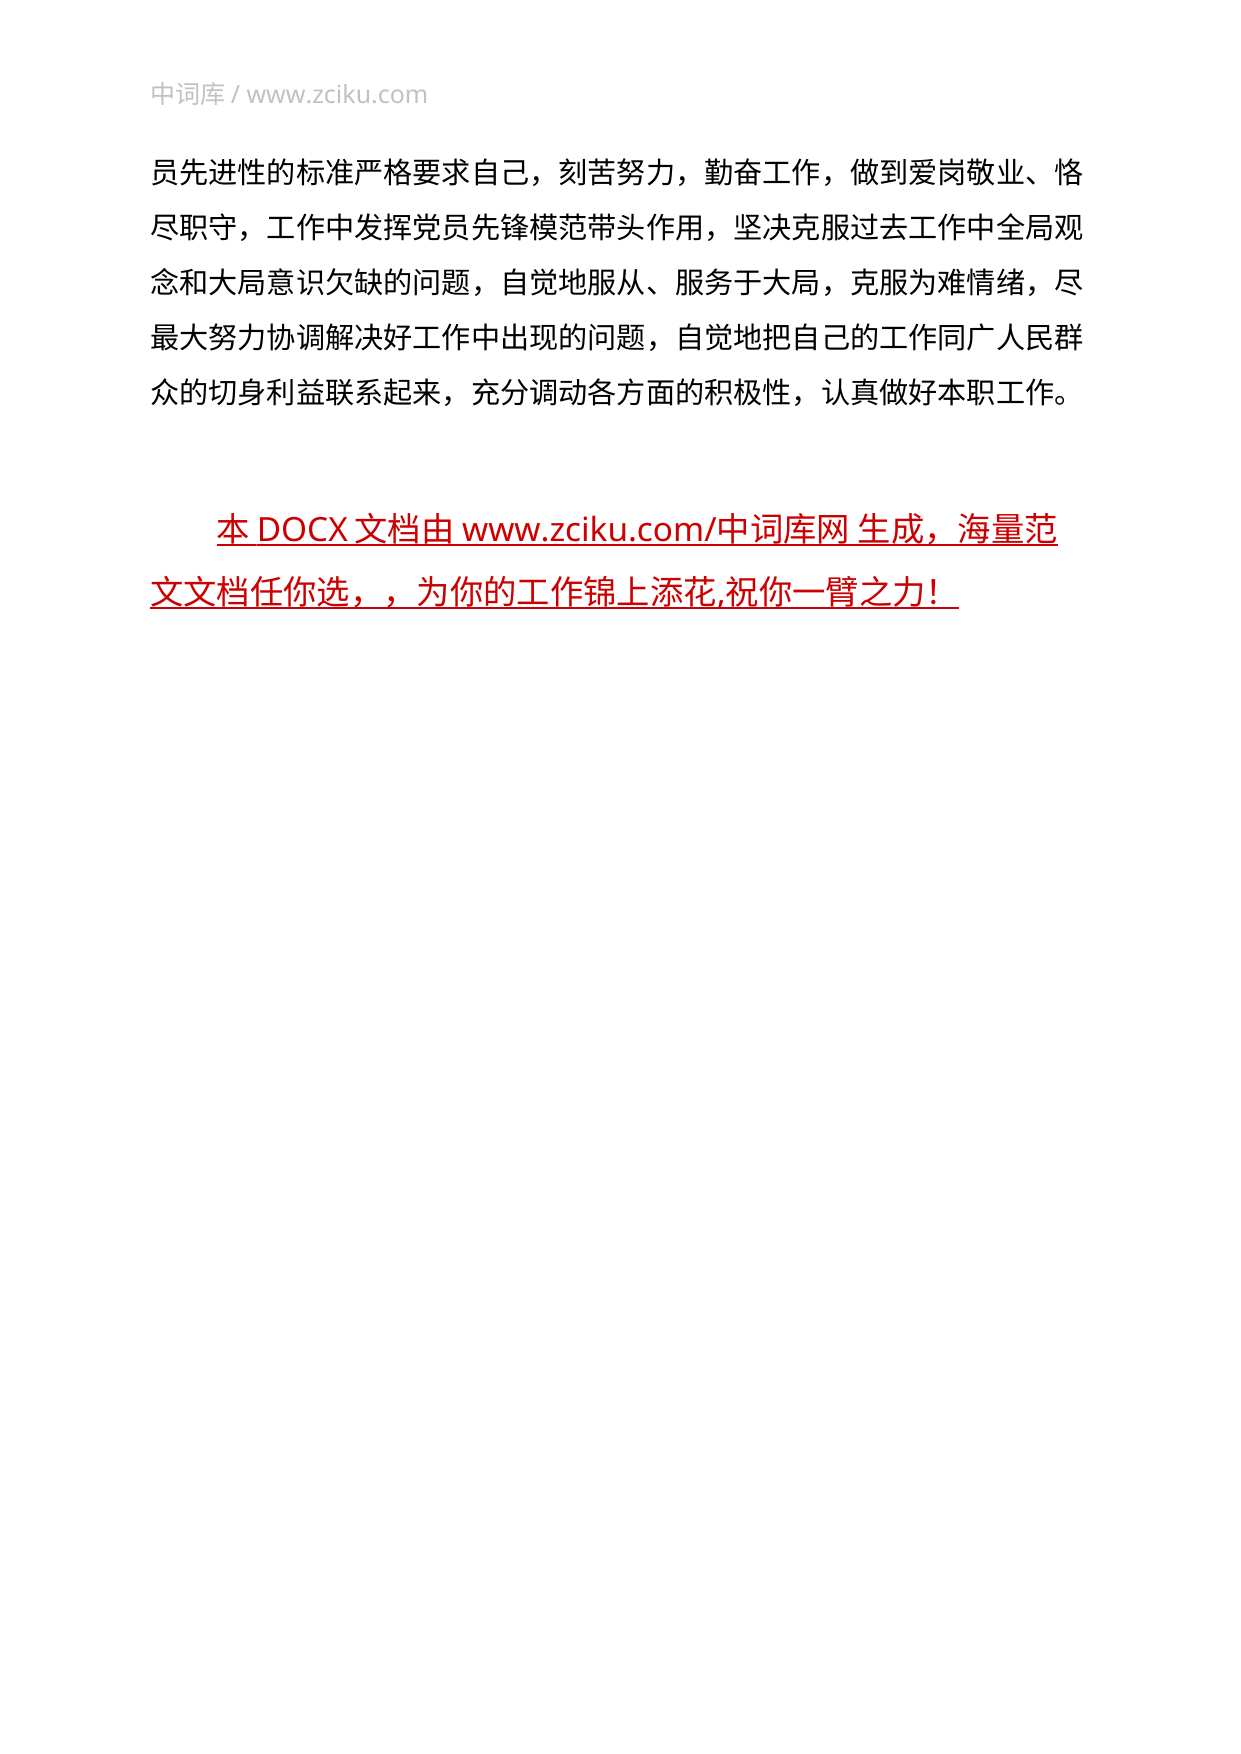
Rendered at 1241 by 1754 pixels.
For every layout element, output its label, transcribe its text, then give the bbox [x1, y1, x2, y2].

text 本DOCX文档由 www.zciku.com/中词库网 生成，海量范文文档任你选，，为你的工作锦上添花,祝你一臂之力！ [150, 503, 1090, 614]
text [150, 150, 1090, 412]
